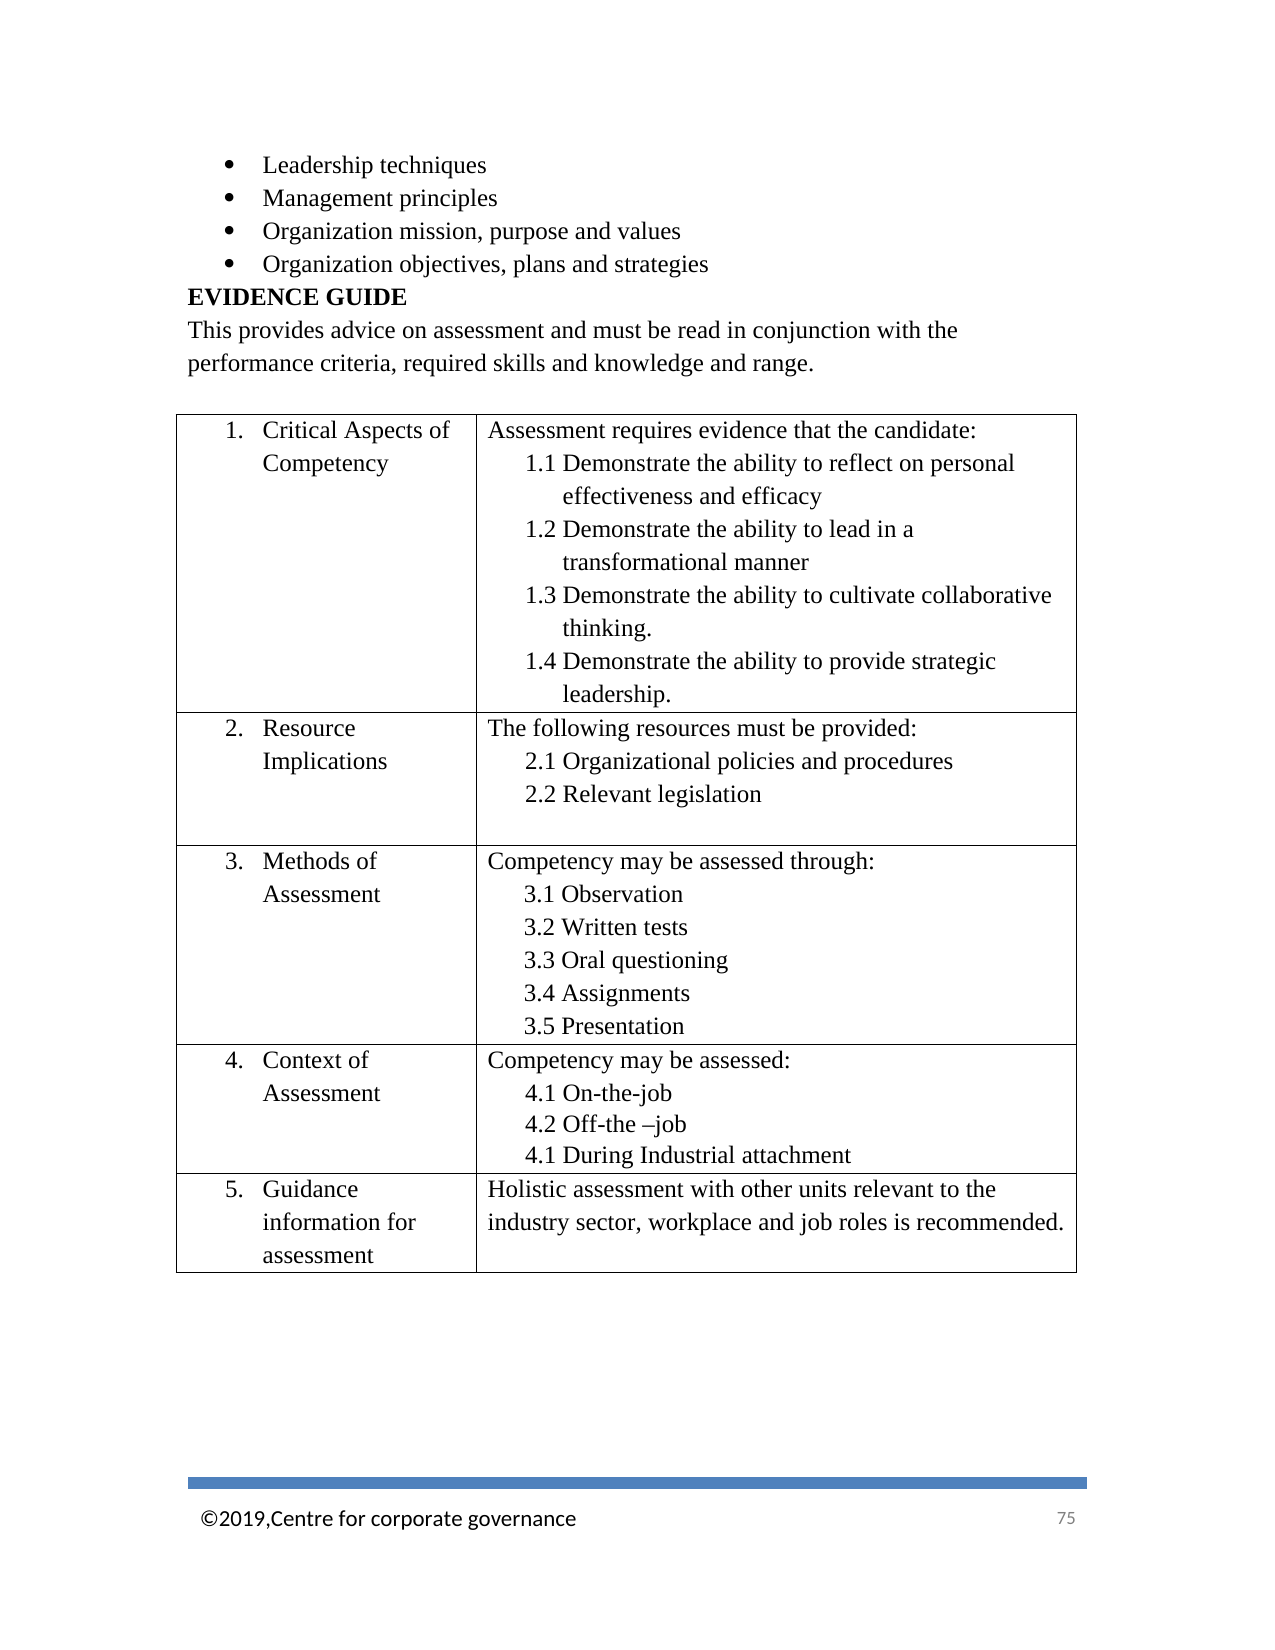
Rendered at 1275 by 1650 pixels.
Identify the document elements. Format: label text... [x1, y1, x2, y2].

table_cell Context of Assessment [177, 1045, 476, 1173]
table_header Assessment requires evidence that the candidate: Demonstrate the ability to reflect on personal effectiveness and efficacy Demonstrate the ability to lead in a transformational manner Demonstrate the ability to cultivate collaborative thinking. Demonstrate the ability to provide strategic leadership. [477, 415, 1076, 712]
list Organization mission, purpose and values [225, 216, 1087, 245]
text EVIDENCE GUIDE [187, 282, 1087, 311]
list Leadership techniques [225, 150, 1087, 179]
table_cell Competency may be assessed through: Observation Written tests Oral questioning Assignments Presentation [477, 846, 1076, 1044]
list Management principles [225, 183, 1087, 212]
table_cell Holistic assessment with other units relevant to the industry sector, workplace and job roles is recommended. [477, 1174, 1076, 1272]
list Organization objectives, plans and strategies [225, 249, 1087, 278]
text This provides advice on assessment and must be read in conjunction with the performance criteria, required skills and knowledge and range. [187, 315, 1087, 377]
table_cell Resource Implications [177, 713, 476, 845]
table_cell Competency may be assessed: On-the-job Off-the –job During Industrial attachment [477, 1045, 1076, 1173]
table_cell Guidance information for assessment [177, 1174, 476, 1272]
table_cell Methods of Assessment [177, 846, 476, 1044]
table_cell The following resources must be provided: Organizational policies and procedures Relevant legislation [477, 713, 1076, 845]
table_header Critical Aspects of Competency [177, 415, 476, 712]
